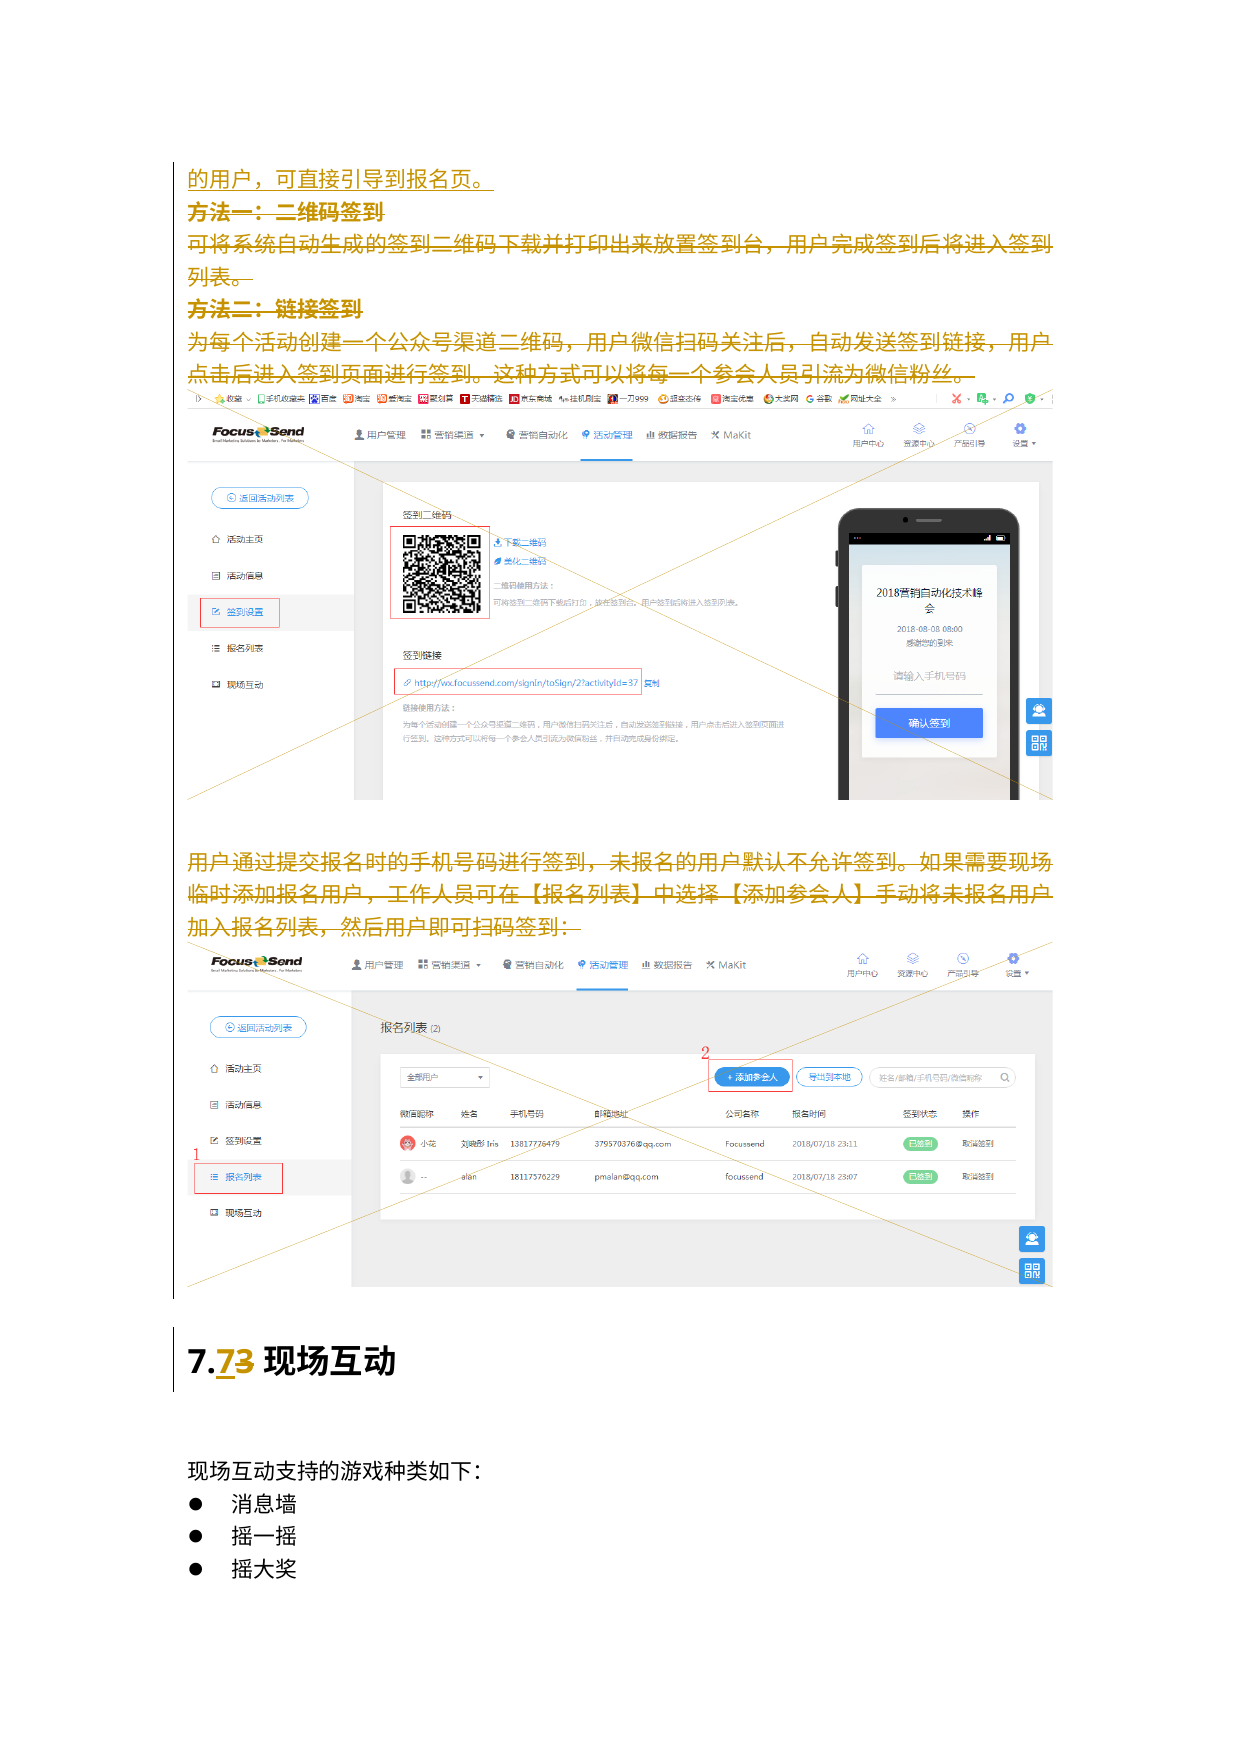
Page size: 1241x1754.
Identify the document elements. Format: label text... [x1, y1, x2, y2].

list 消息墙 [187, 1486, 1053, 1519]
list 摇一摇 [187, 1519, 1053, 1551]
picture [622, 390, 1053, 799]
picture [187, 390, 618, 799]
picture [189, 596, 1051, 800]
picture [190, 1115, 1050, 1287]
text 现场互动支持的游戏种类如下： [187, 1454, 1053, 1486]
picture [187, 943, 618, 1286]
picture [622, 943, 1053, 1286]
list 摇大奖 [187, 1551, 1053, 1584]
picture [191, 942, 1049, 1113]
picture [189, 389, 1051, 593]
subtitle 7. 现场互动 [187, 1327, 1053, 1392]
